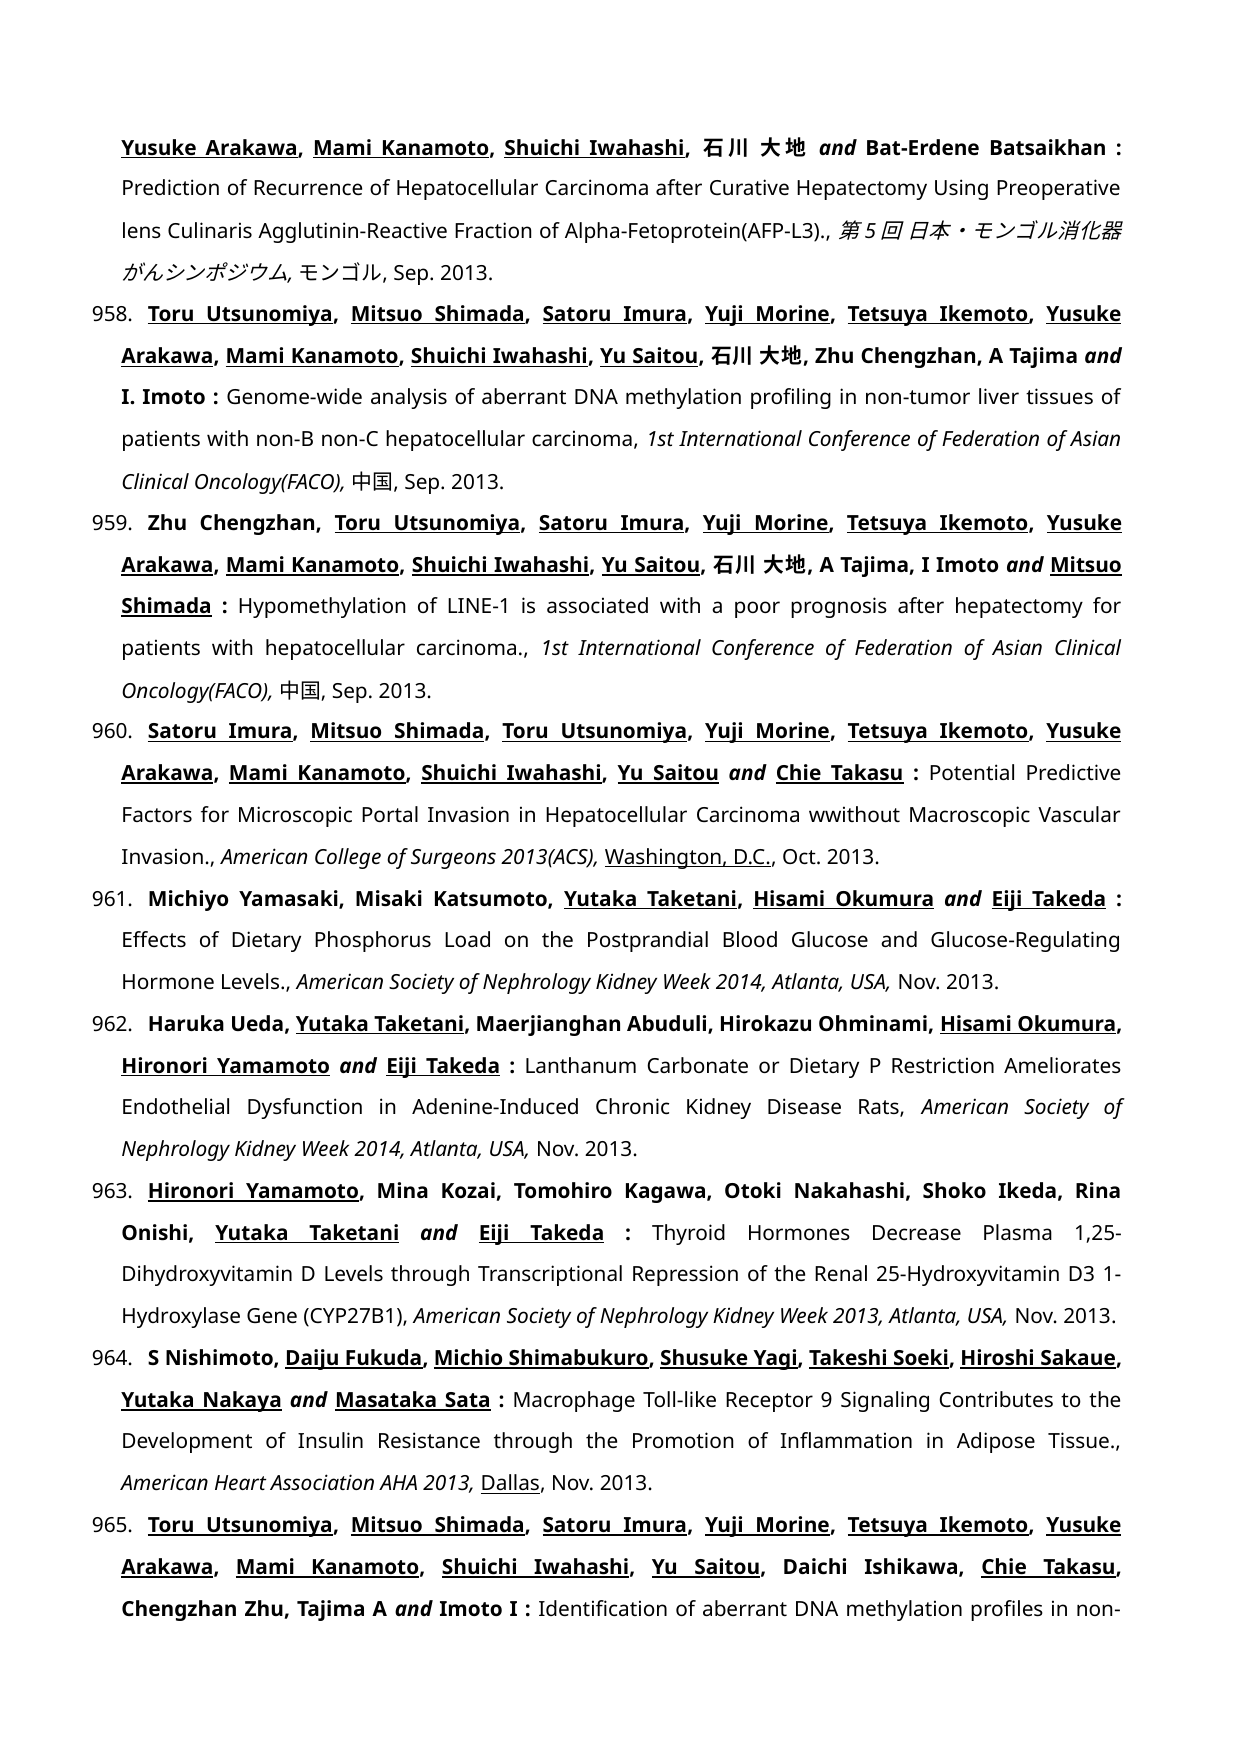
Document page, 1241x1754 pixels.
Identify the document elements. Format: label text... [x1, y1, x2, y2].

list Satoru Imura, Mitsuo Shimada, Toru Utsunomiya, Yuji Morine, Tetsuya Ikemoto, Yusuke Arakawa, Mami Kanamoto, Shuichi Iwahashi, Yu Saitou and Chie Takasu : Potential Predictive Factors for Microscopic Portal Invasion in Hepatocellular Carcinoma wwithout Macroscopic Vascular Invasion., American College of Surgeons 2013(ACS), Washington, D.C., Oct. 2013. [92, 710, 1122, 877]
list S Nishimoto, Daiju Fukuda, Michio Shimabukuro, Shusuke Yagi, Takeshi Soeki, Hiroshi Sakaue, Yutaka Nakaya and Masataka Sata : Macrophage Toll-like Receptor 9 Signaling Contributes to the Development of Insulin Resistance through the Promotion of Inflammation in Adipose Tissue., American Heart Association AHA 2013, Dallas, Nov. 2013. [92, 1336, 1122, 1503]
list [92, 1503, 1122, 1629]
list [92, 125, 1122, 292]
list Hironori Yamamoto, Mina Kozai, Tomohiro Kagawa, Otoki Nakahashi, Shoko Ikeda, Rina Onishi, Yutaka Taketani and Eiji Takeda : Thyroid Hormones Decrease Plasma 1,25-Dihydroxyvitamin D Levels through Transcriptional Repression of the Renal 25-Hydroxyvitamin D3 1-Hydroxylase Gene (CYP27B1), American Society of Nephrology Kidney Week 2013, Atlanta, USA, Nov. 2013. [92, 1169, 1122, 1336]
list Michiyo Yamasaki, Misaki Katsumoto, Yutaka Taketani, Hisami Okumura and Eiji Takeda : Effects of Dietary Phosphorus Load on the Postprandial Blood Glucose and Glucose-Regulating Hormone Levels., American Society of Nephrology Kidney Week 2014, Atlanta, USA, Nov. 2013. [92, 877, 1122, 1002]
list Toru Utsunomiya, Mitsuo Shimada, Satoru Imura, Yuji Morine, Tetsuya Ikemoto, Yusuke Arakawa, Mami Kanamoto, Shuichi Iwahashi, Yu Saitou, 石川 大地, Zhu Chengzhan, A Tajima and I. Imoto : Genome-wide analysis of aberrant DNA methylation profiling in non-tumor liver tissues of patients with non-B non-C hepatocellular carcinoma, 1st International Conference of Federation of Asian Clinical Oncology(FACO), 中国, Sep. 2013. [92, 292, 1122, 501]
list Haruka Ueda, Yutaka Taketani, Maerjianghan Abuduli, Hirokazu Ohminami, Hisami Okumura, Hironori Yamamoto and Eiji Takeda : Lanthanum Carbonate or Dietary P Restriction Ameliorates Endothelial Dysfunction in Adenine-Induced Chronic Kidney Disease Rats, American Society of Nephrology Kidney Week 2014, Atlanta, USA, Nov. 2013. [92, 1002, 1122, 1169]
list Zhu Chengzhan, Toru Utsunomiya, Satoru Imura, Yuji Morine, Tetsuya Ikemoto, Yusuke Arakawa, Mami Kanamoto, Shuichi Iwahashi, Yu Saitou, 石川 大地, A Tajima, I Imoto and Mitsuo Shimada : Hypomethylation of LINE-1 is associated with a poor prognosis after hepatectomy for patients with hepatocellular carcinoma., 1st International Conference of Federation of Asian Clinical Oncology(FACO), 中国, Sep. 2013. [92, 501, 1122, 710]
